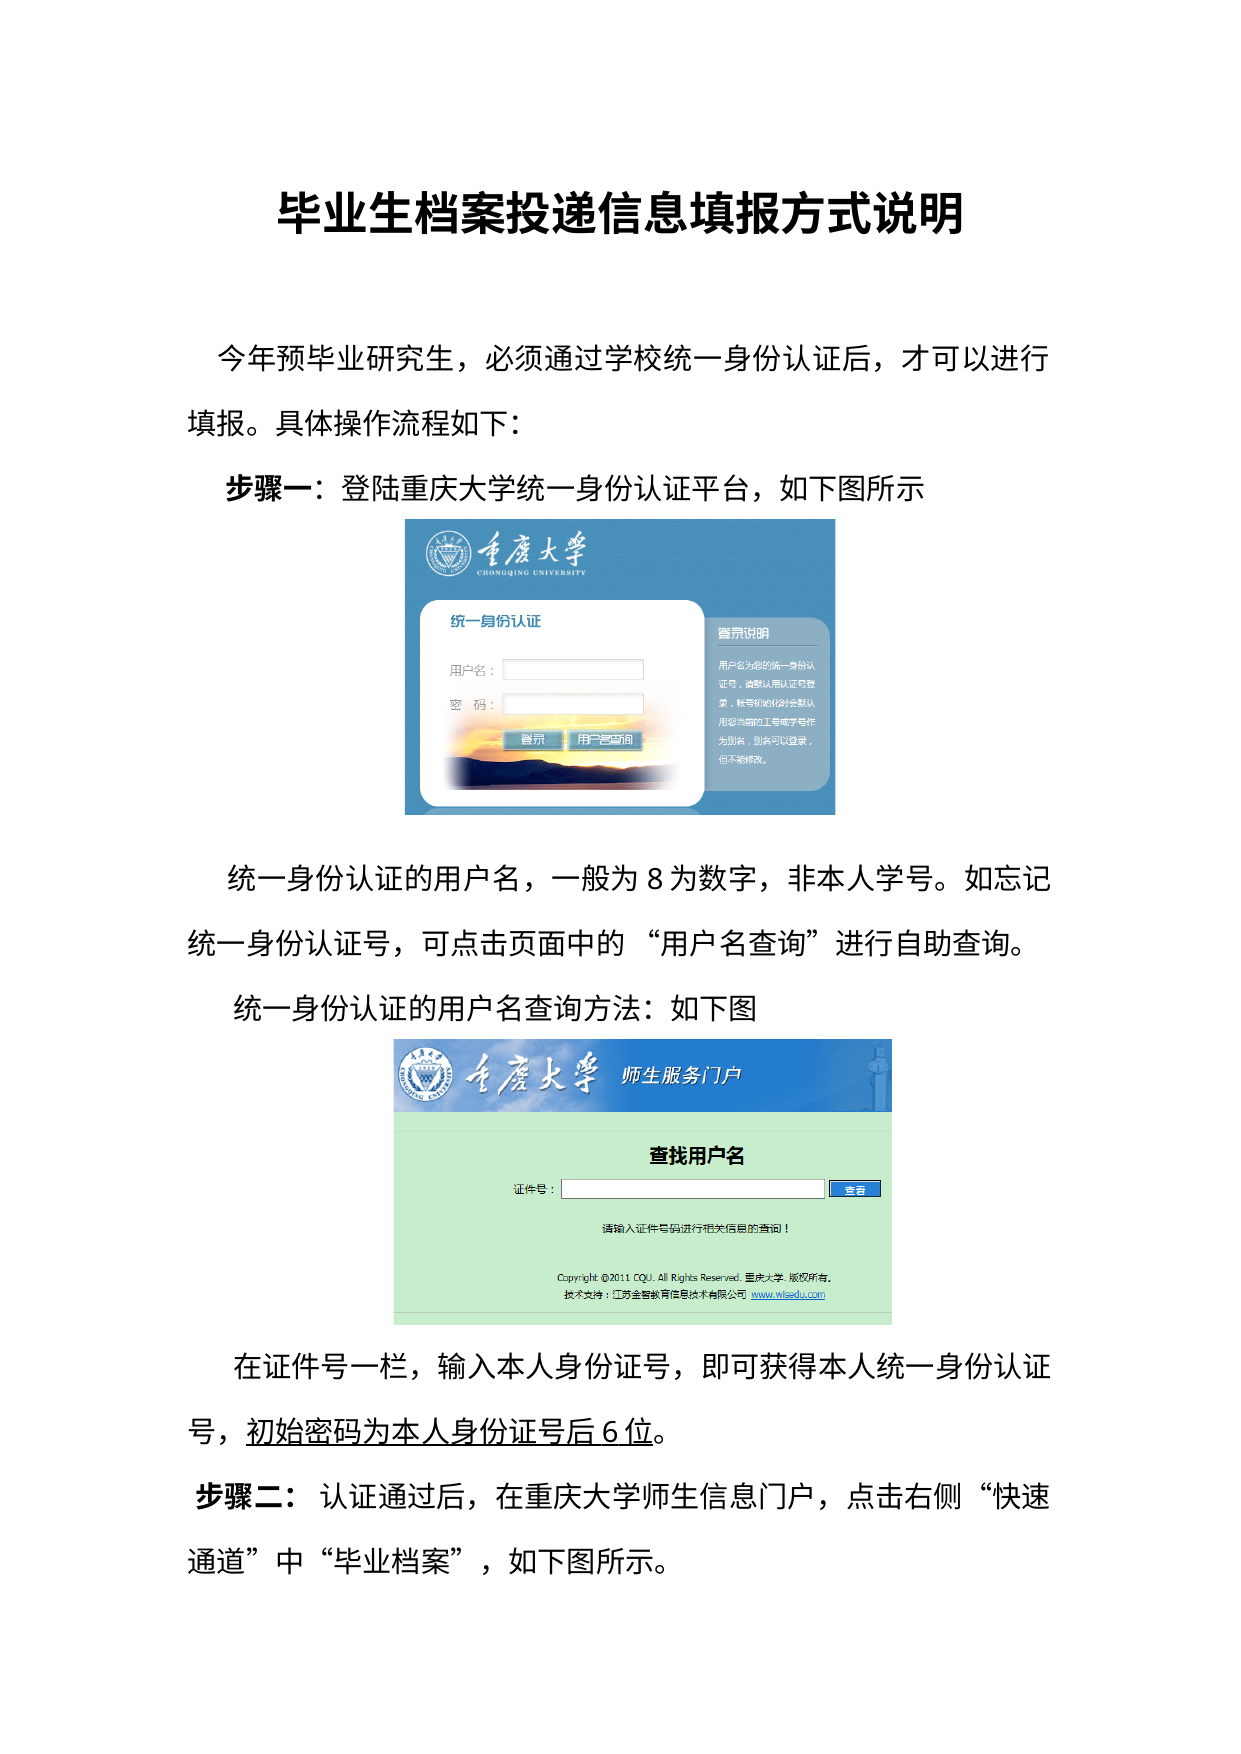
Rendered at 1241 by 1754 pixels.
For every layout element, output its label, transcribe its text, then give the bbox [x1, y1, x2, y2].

picture [404, 519, 836, 815]
text 今年预毕业研究生，必须通过学校统一身份认证后，才可以进行填报。具体操作流程如下： [187, 324, 1053, 454]
text 毕业生档案投递信息填报方式说明 [187, 162, 1053, 259]
picture [393, 1039, 892, 1325]
text 统一身份认证的用户名查询方法：如下图 [187, 974, 1053, 1039]
text 在证件号一栏，输入本人身份证号，即可获得本人统一身份认证号，初始密码为本人身份证号后6位。 [187, 1332, 1053, 1462]
text 步骤二： 认证通过后，在重庆大学师生信息门户，点击右侧“快速通道”中“毕业档案”，如下图所示。 [187, 1462, 1053, 1592]
text 统一身份认证的用户名，一般为8为数字，非本人学号。如忘记统一身份认证号，可点击页面中的 “用户名查询”进行自助查询。 [187, 844, 1053, 974]
list 步骤一：登陆重庆大学统一身份认证平台，如下图所示 [225, 454, 1053, 519]
